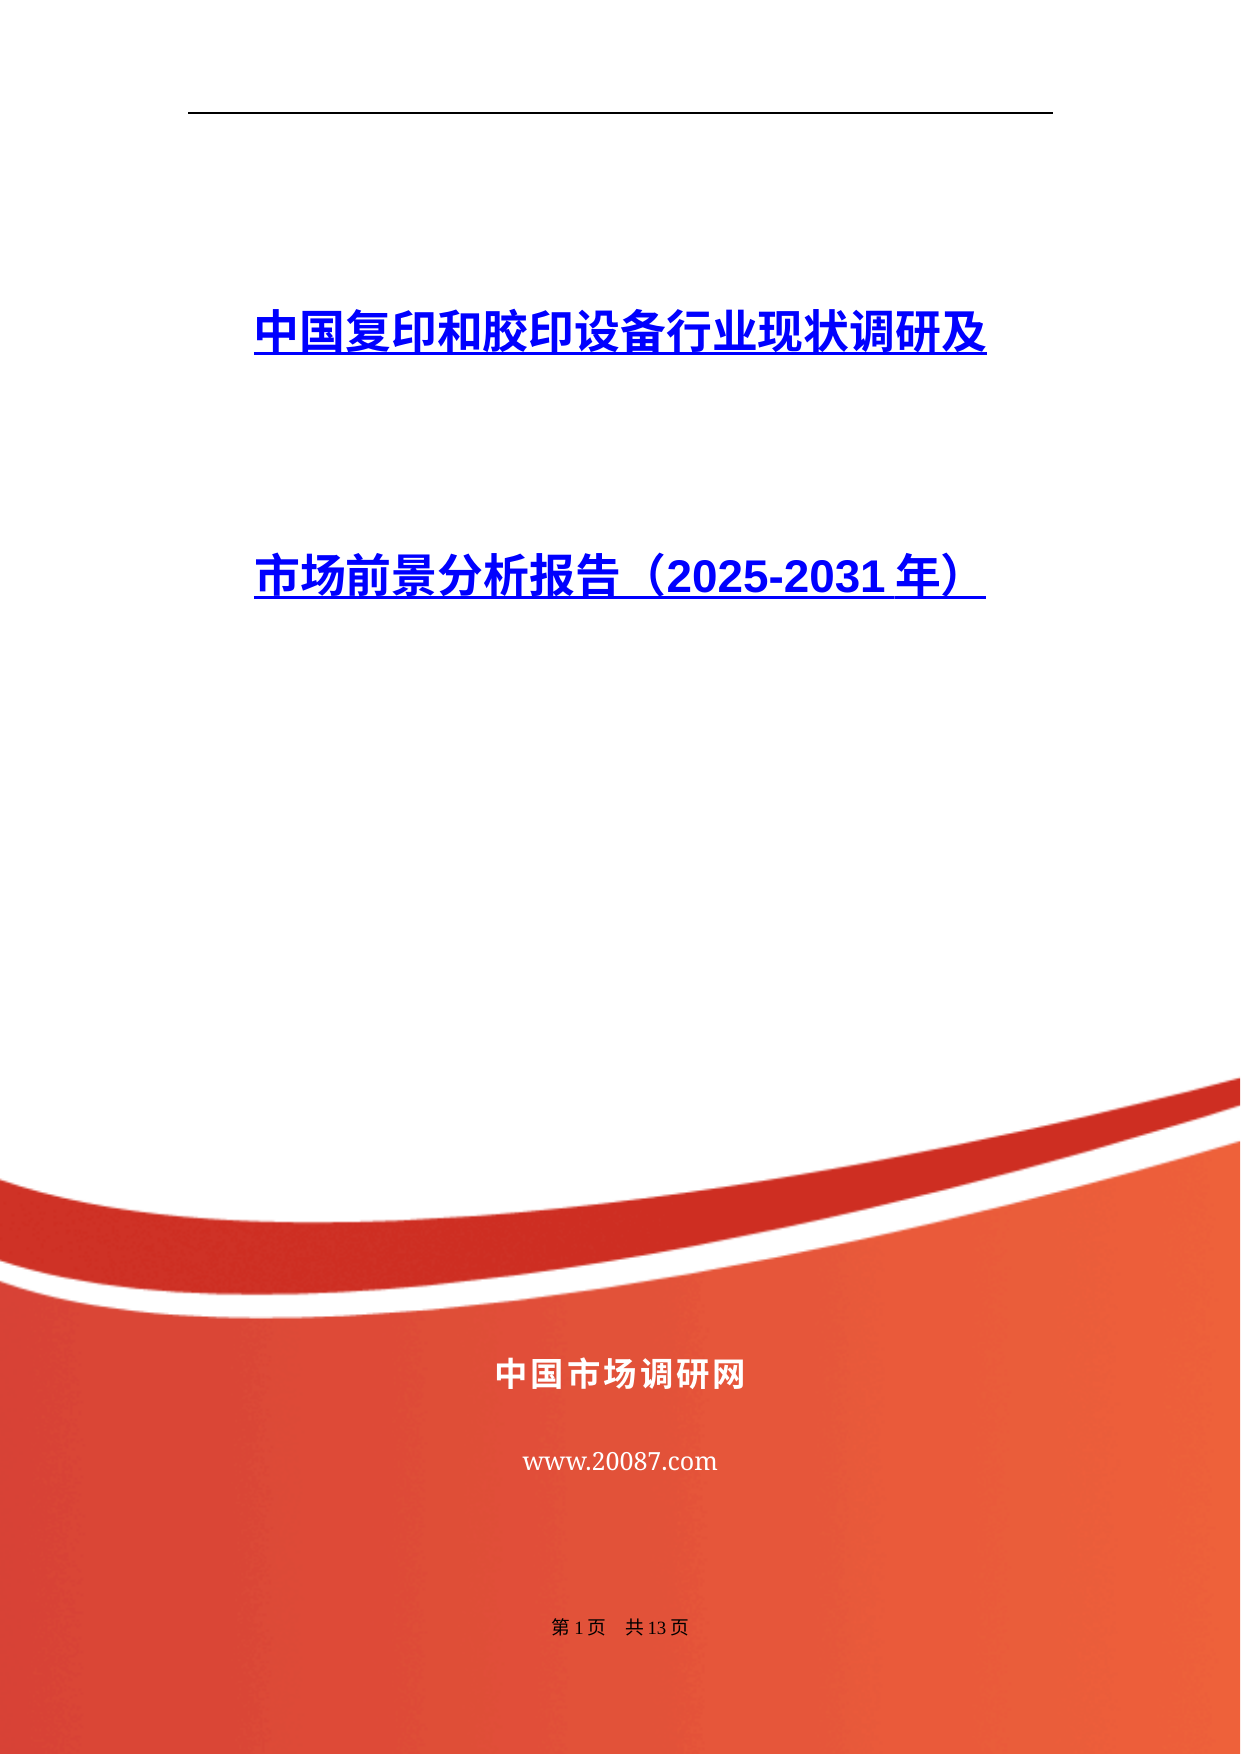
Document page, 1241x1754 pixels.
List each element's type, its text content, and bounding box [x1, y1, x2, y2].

text www.20087.com [187, 1428, 1053, 1493]
picture [0, 1006, 1241, 1754]
table_header 中国复印和胶印设备行业现状调研及市场前景分析报告（2025-2031年） [188, 207, 1053, 773]
subtitle 中国市场调研网 [187, 1339, 1053, 1404]
